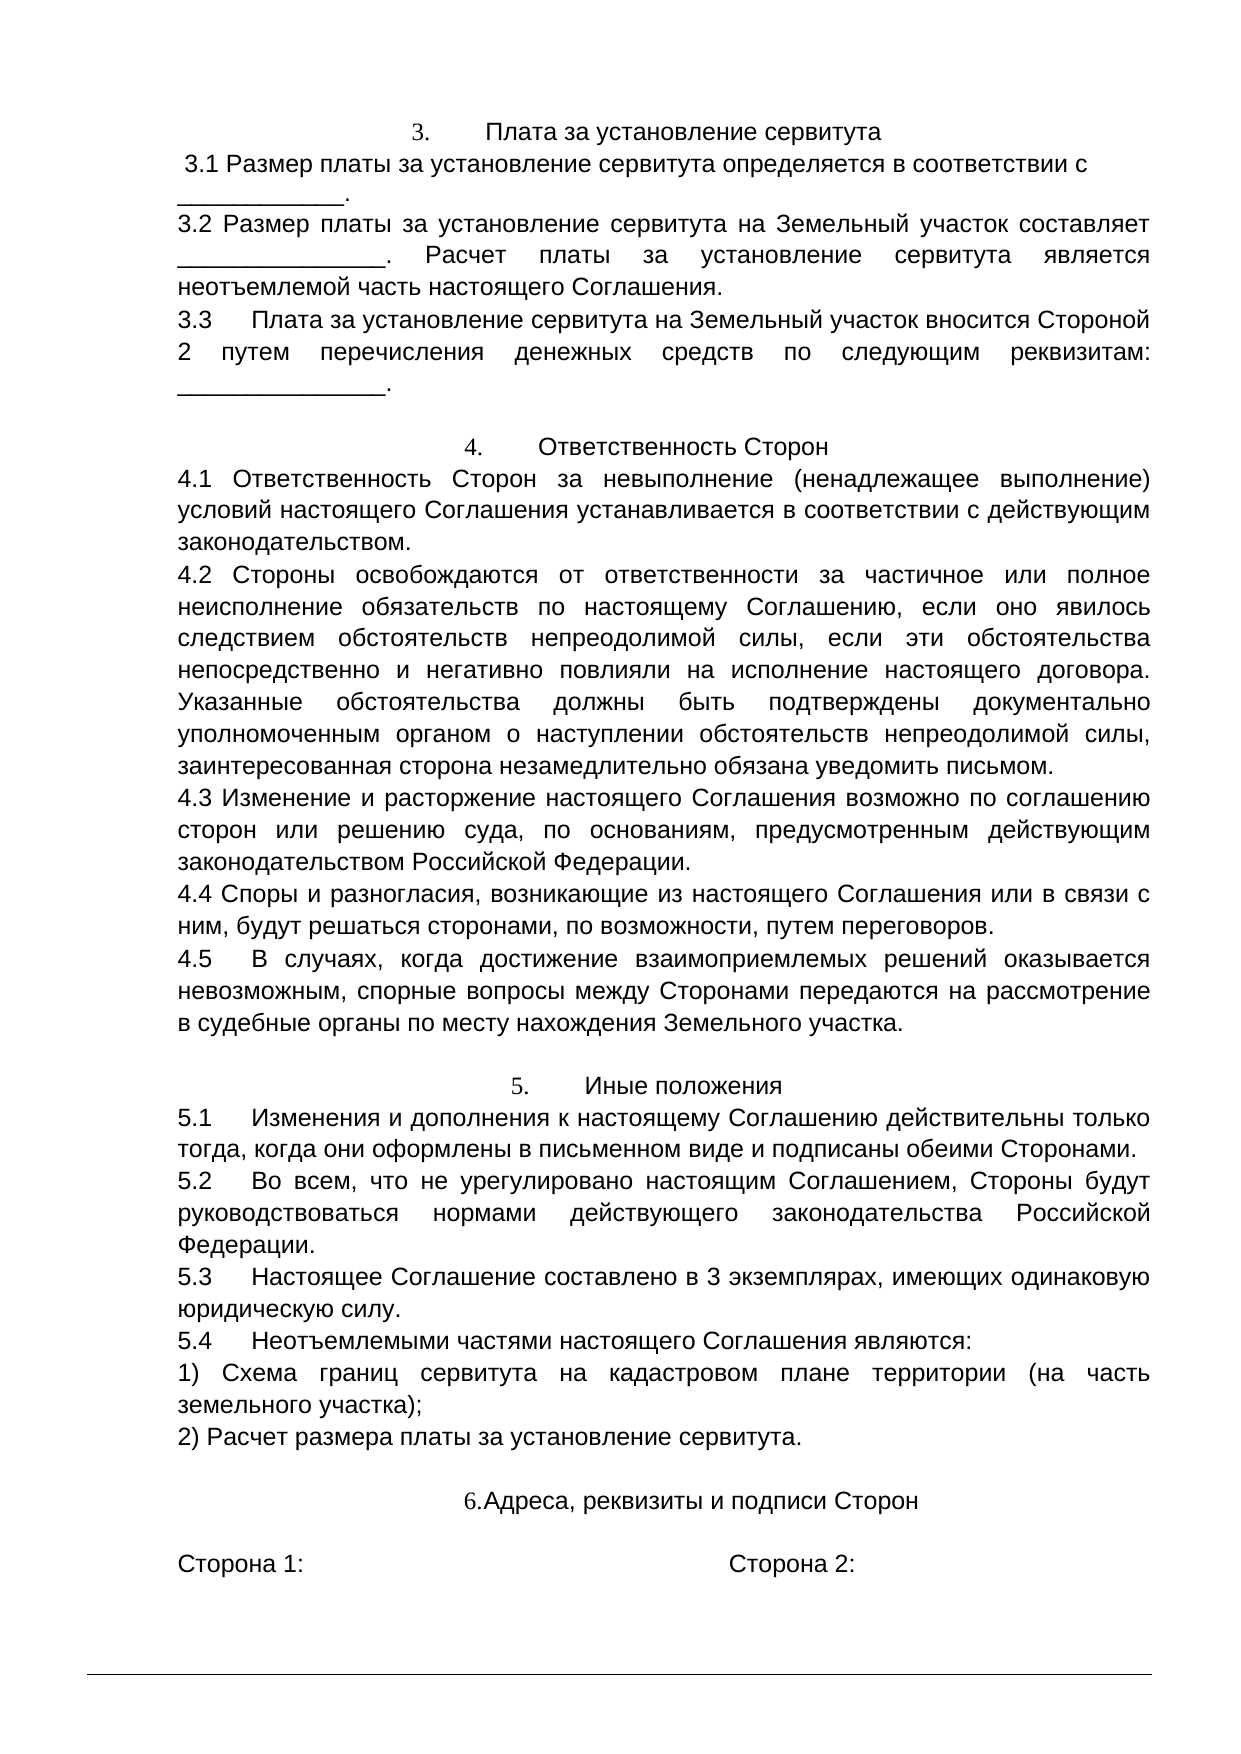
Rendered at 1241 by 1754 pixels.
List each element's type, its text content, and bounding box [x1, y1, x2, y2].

text 3.1 Размер платы за установление сервитута определяется в соответствии с ____________. [177, 149, 1152, 206]
text 4.4 Споры и разногласия, возникающие из настоящего Соглашения или в связи с ним, будут решаться сторонами, по возможности, путем переговоров. [177, 879, 1152, 940]
list Изменения и дополнения к настоящему Соглашению действительны только тогда, когда они оформлены в письменном виде и подписаны обеими Сторонами. [177, 1103, 1152, 1163]
list Настоящее Соглашение составлено в 3 экземплярах, имеющих одинаковую юридическую силу. [177, 1262, 1152, 1323]
list Иные положения [177, 1071, 1116, 1100]
text 4.1 Ответственность Сторон за невыполнение (ненадлежащее выполнение) условий настоящего Соглашения устанавливается в соответствии с действующим законодательством. [177, 463, 1152, 556]
text 4.3 Изменение и расторжение настоящего Соглашения возможно по соглашению сторон или решению суда, по основаниям, предусмотренным действующим законодательством Российской Федерации. [177, 783, 1152, 876]
text 3.2 Размер платы за установление сервитута на Земельный участок составляет _______________. Расчет платы за установление сервитута является неотъемлемой часть настоящего Соглашения. [177, 208, 1152, 301]
text 4.2 Стороны освобождаются от ответственности за частичное или полное неисполнение обязательств по настоящему Соглашению, если оно явилось следствием обстоятельств непреодолимой силы, если эти обстоятельства непосредственно и негативно повлияли на исполнение настоящего договора. Указанные обстоятельства должны быть подтверждены документально уполномоченным органом о наступлении обстоятельств непреодолимой силы, заинтересованная сторона незамедлительно обязана уведомить письмом. [177, 560, 1152, 780]
list Адреса, реквизиты и подписи Сторон [231, 1486, 1152, 1515]
text 1) Схема границ сервитута на кадастровом плане территории (на часть земельного участка); [177, 1358, 1152, 1419]
list Плата за установление сервитута [177, 117, 1116, 146]
list Неотъемлемыми частями настоящего Соглашения являются: [177, 1326, 1152, 1354]
list Во всем, что не урегулировано настоящим Соглашением, Стороны будут руководствоваться нормами действующего законодательства Российской Федерации. [177, 1166, 1152, 1259]
list В случаях, когда достижение взаимоприемлемых решений оказывается невозможным, спорные вопросы между Сторонами передаются на рассмотрение в судебные органы по месту нахождения Земельного участка. [177, 944, 1152, 1036]
list Ответственность Сторон [177, 432, 1116, 461]
list Плата за установление сервитута на Земельный участок вносится Стороной 2 путем перечисления денежных средств по следующим реквизитам: _______________. [177, 305, 1152, 397]
text 2) Расчет размера платы за установление сервитута. [177, 1422, 1054, 1451]
text Сторона 1: Сторона 2: [177, 1549, 1152, 1578]
